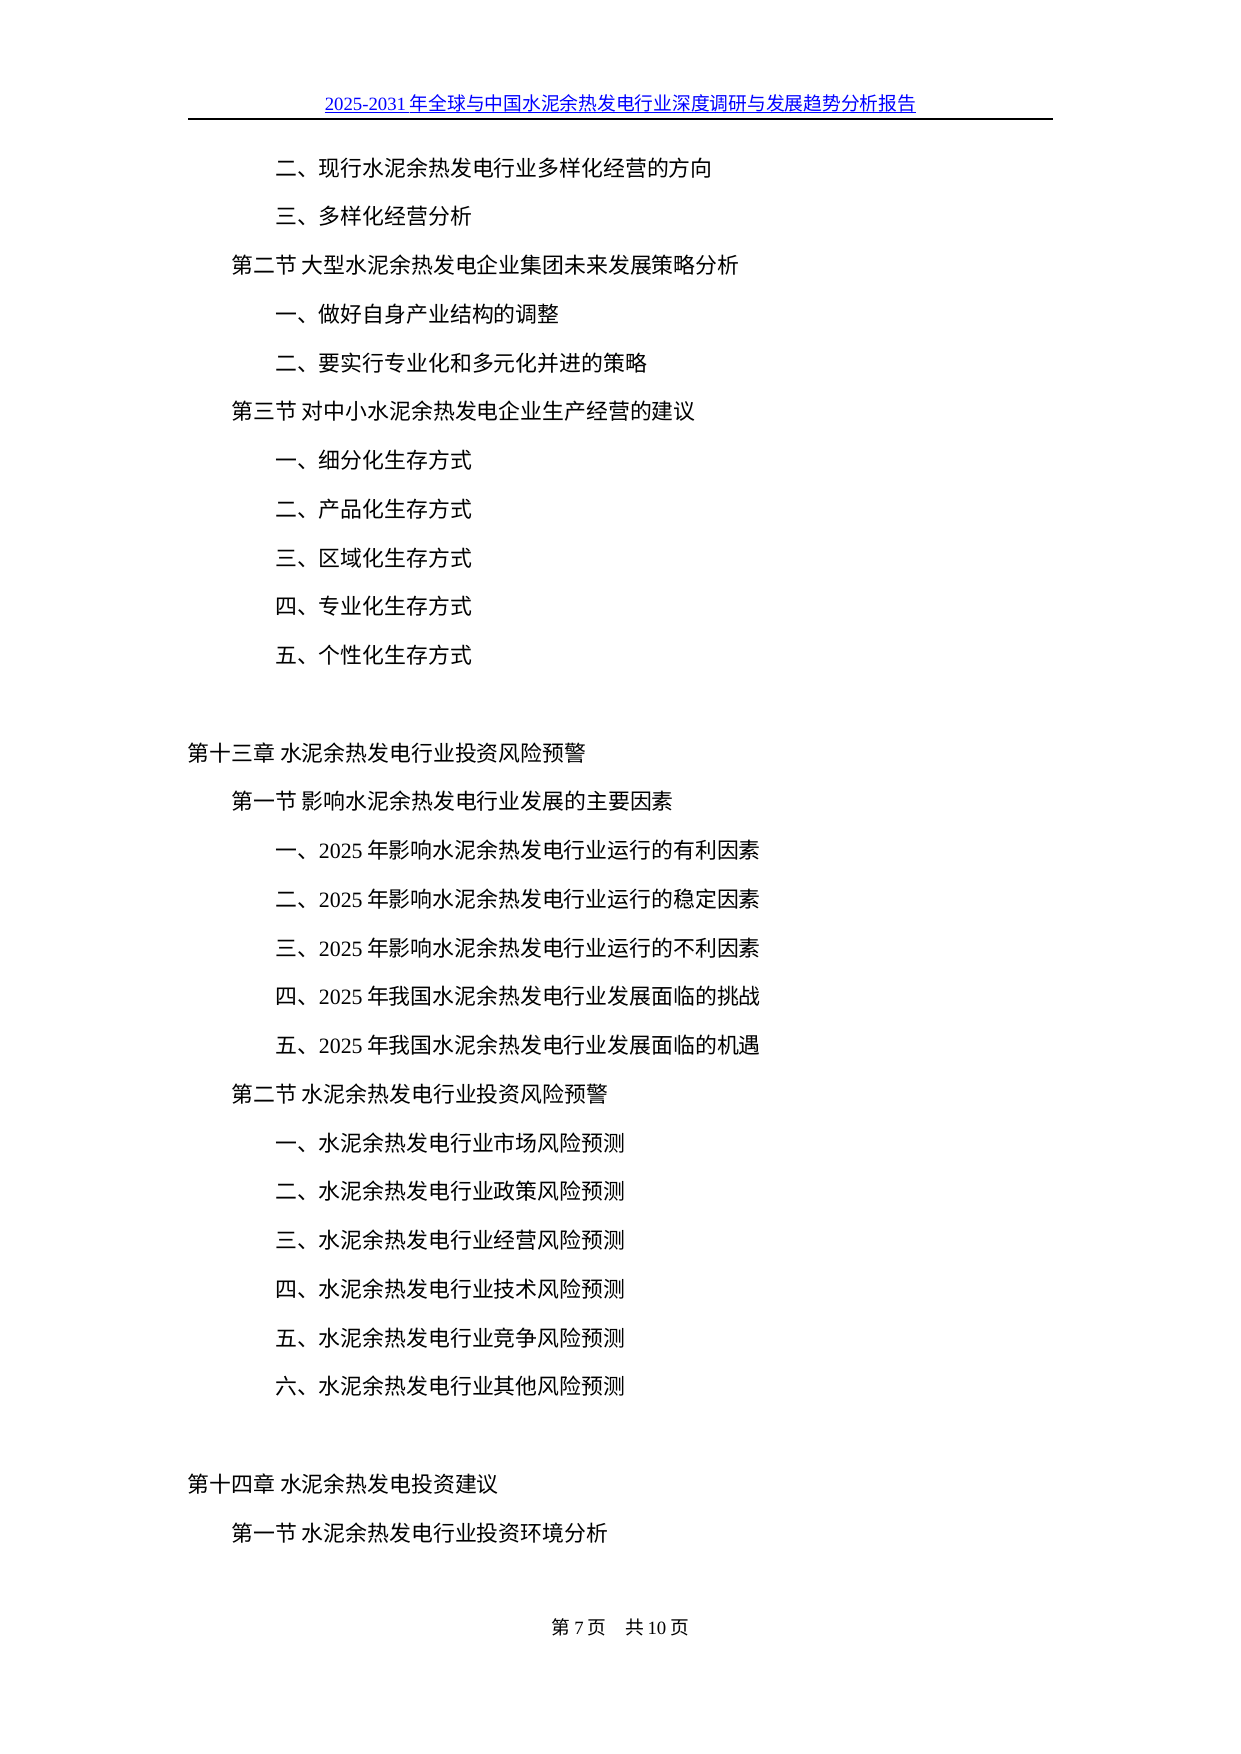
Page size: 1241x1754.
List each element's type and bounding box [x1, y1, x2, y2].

text [187, 150, 1053, 1548]
